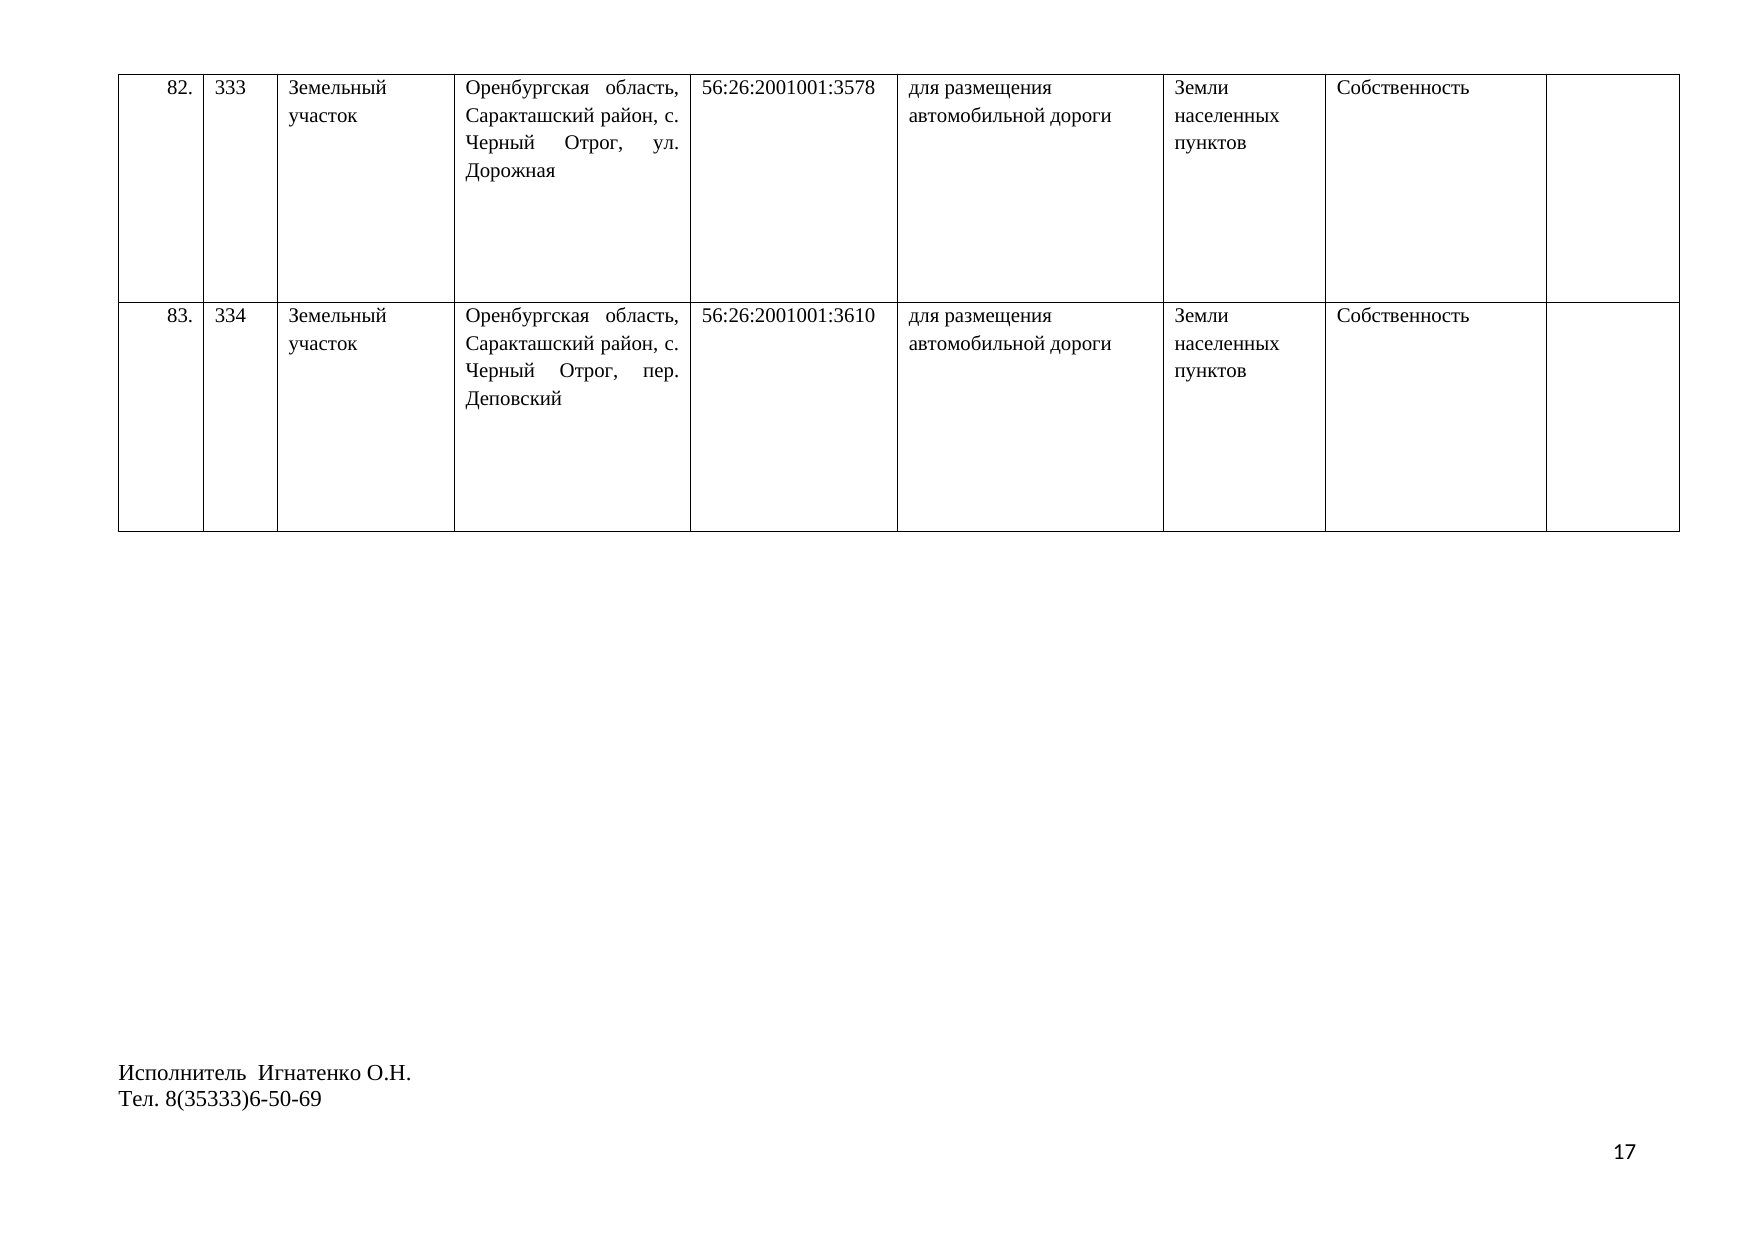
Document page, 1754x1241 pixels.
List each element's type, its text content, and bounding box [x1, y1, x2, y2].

table_cell 56:26:2001001:3578 [691, 75, 897, 302]
text Тел. 8(35333)6-50-69 [118, 1085, 1636, 1111]
table_cell [119, 75, 203, 302]
table_cell Собственность [1326, 75, 1546, 302]
table_cell [1547, 75, 1679, 302]
table_cell Земли населенных пунктов [1164, 303, 1325, 531]
table_cell 334 [204, 303, 277, 531]
table_cell [119, 303, 203, 531]
table_cell Земельный участок [278, 303, 454, 531]
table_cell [898, 75, 1163, 302]
table_cell [1547, 303, 1679, 531]
table_cell 56:26:2001001:3610 [691, 303, 897, 531]
table_cell Оренбургская область, Саракташский район, с. Черный Отрог, пер. Деповский [455, 303, 690, 531]
table_cell Оренбургская область, Саракташский район, с. Черный Отрог, ул. Дорожная [455, 75, 690, 302]
text Исполнитель Игнатенко О.Н. [118, 1059, 1636, 1085]
table_cell 333 [204, 75, 277, 302]
table_cell для размещения автомобильной дороги [898, 303, 1163, 531]
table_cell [1164, 75, 1325, 302]
table_cell Собственность [1326, 303, 1546, 531]
table_cell Земельный участок [278, 75, 454, 302]
